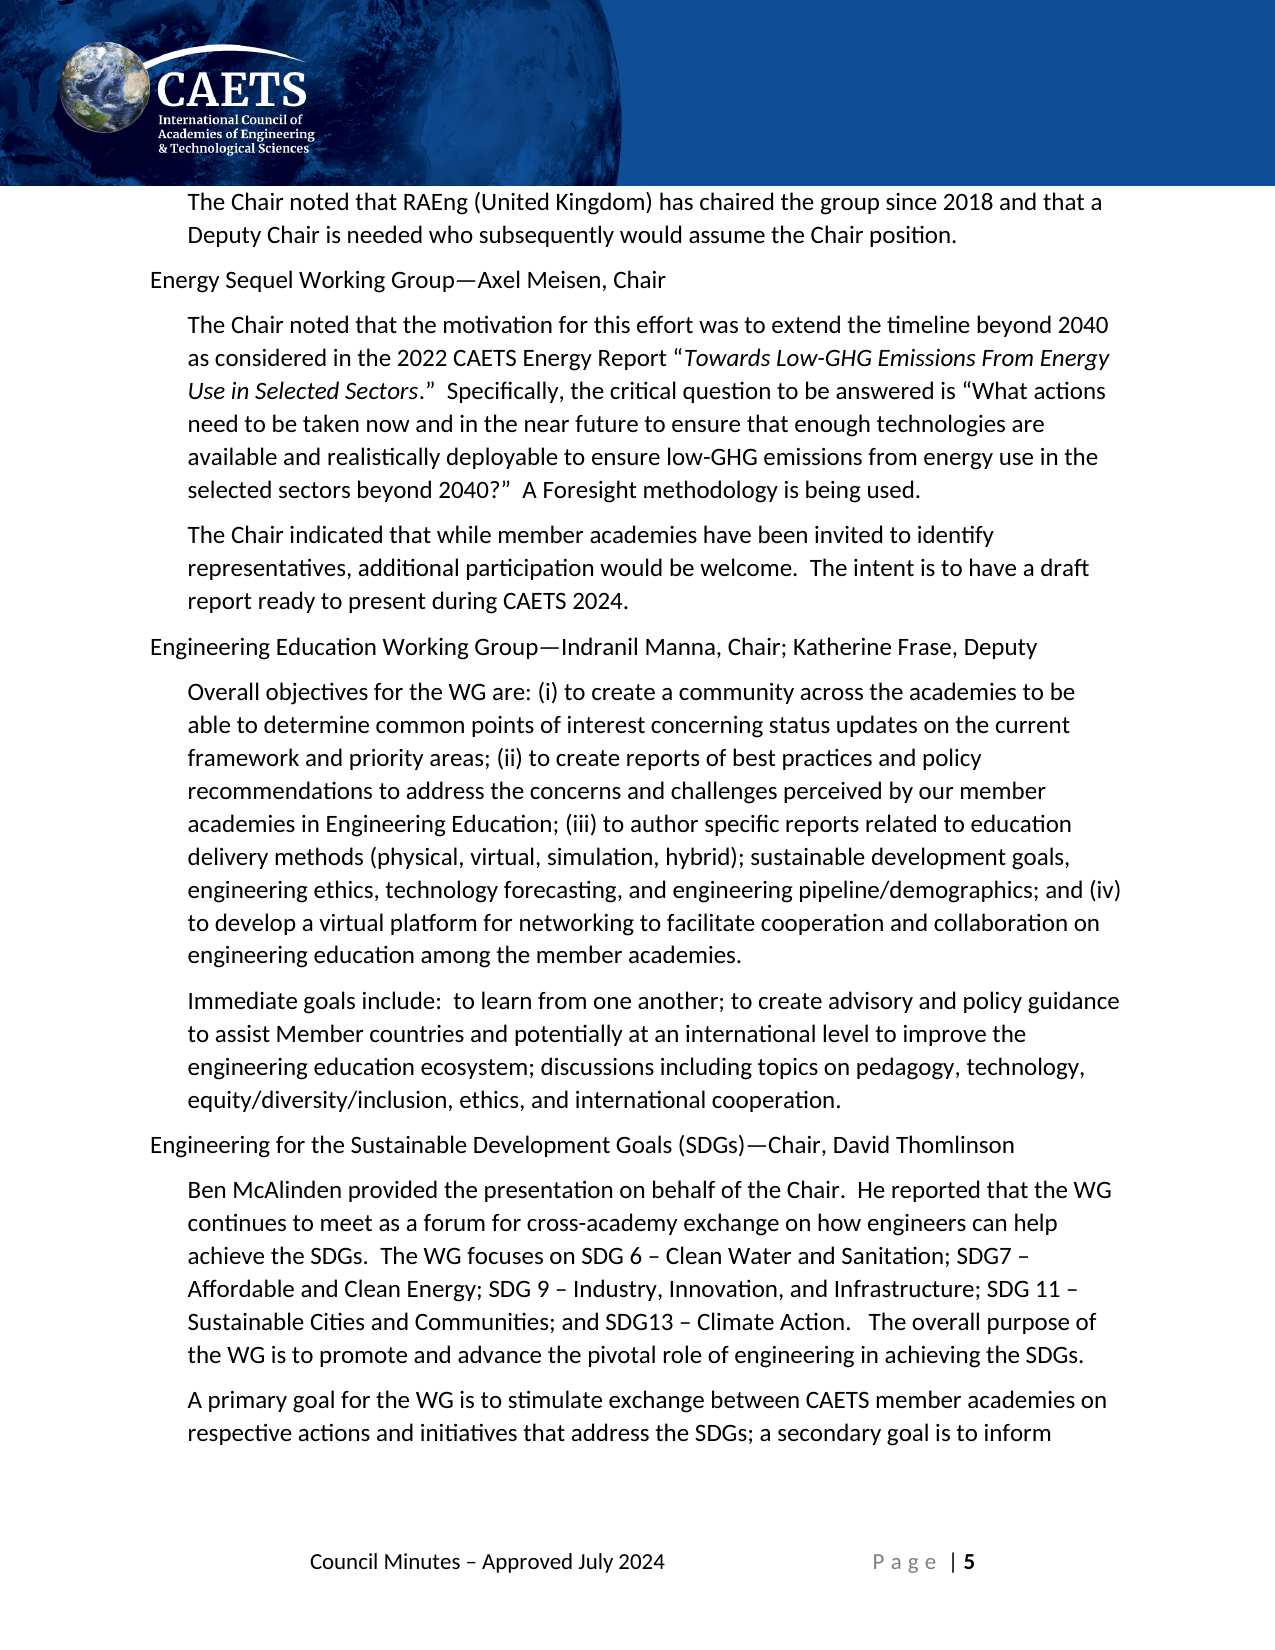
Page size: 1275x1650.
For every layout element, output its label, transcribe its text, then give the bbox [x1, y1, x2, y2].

text Energy Sequel Working Group—Axel Meisen, Chair [150, 264, 1125, 295]
text The Chair noted that RAEng (United Kingdom) has chaired the group since 2018 and that a Deputy Chair is needed who subsequently would assume the Chair position. [187, 186, 1125, 249]
text Engineering Education Working Group—Indranil Manna, Chair; Katherine Frase, Deputy [150, 631, 1125, 661]
text Engineering for the Sustainable Development Goals (SDGs)—Chair, David Thomlinson [150, 1129, 1125, 1160]
text Overall objectives for the WG are: (i) to create a community across the academies to be able to determine common points of interest concerning status updates on the current framework and priority areas; (ii) to create reports of best practices and policy recommendations to address the concerns and challenges perceived by our member academies in Engineering Education; (iii) to author specific reports related to education delivery methods (physical, virtual, simulation, hybrid); sustainable development goals, engineering ethics, technology forecasting, and engineering pipeline/demographics; and (iv) to develop a virtual platform for networking to facilitate cooperation and collaboration on engineering education among the member academies. [187, 676, 1125, 970]
text The Chair indicated that while member academies have been invited to identify representatives, additional participation would be welcome. The intent is to have a draft report ready to present during CAETS 2024. [187, 520, 1125, 616]
text The Chair noted that the motivation for this effort was to extend the timeline beyond 2040 as considered in the 2022 CAETS Energy Report “Towards Low-GHG Emissions From Energy Use in Selected Sectors.” Specifically, the critical question to be answered is “What actions need to be taken now and in the near future to ensure that enough technologies are available and realistically deployable to ensure low-GHG emissions from energy use in the selected sectors beyond 2040?” A Foresight methodology is being used. [187, 310, 1125, 505]
picture [0, 0, 1275, 186]
text Immediate goals include: to learn from one another; to create advisory and policy guidance to assist Member countries and potentially at an international level to improve the engineering education ecosystem; discussions including topics on pedagogy, technology, equity/diversity/inclusion, ethics, and international cooperation. [187, 985, 1125, 1114]
text Ben McAlinden provided the presentation on behalf of the Chair. He reported that the WG continues to meet as a forum for cross-academy exchange on how engineers can help achieve the SDGs. The WG focuses on SDG 6 – Clean Water and Sanitation; SDG7 – Affordable and Clean Energy; SDG 9 – Industry, Innovation, and Infrastructure; SDG 11 – Sustainable Cities and Communities; and SDG13 – Climate Action. The overall purpose of the WG is to promote and advance the pivotal role of engineering in achieving the SDGs. [187, 1175, 1125, 1370]
